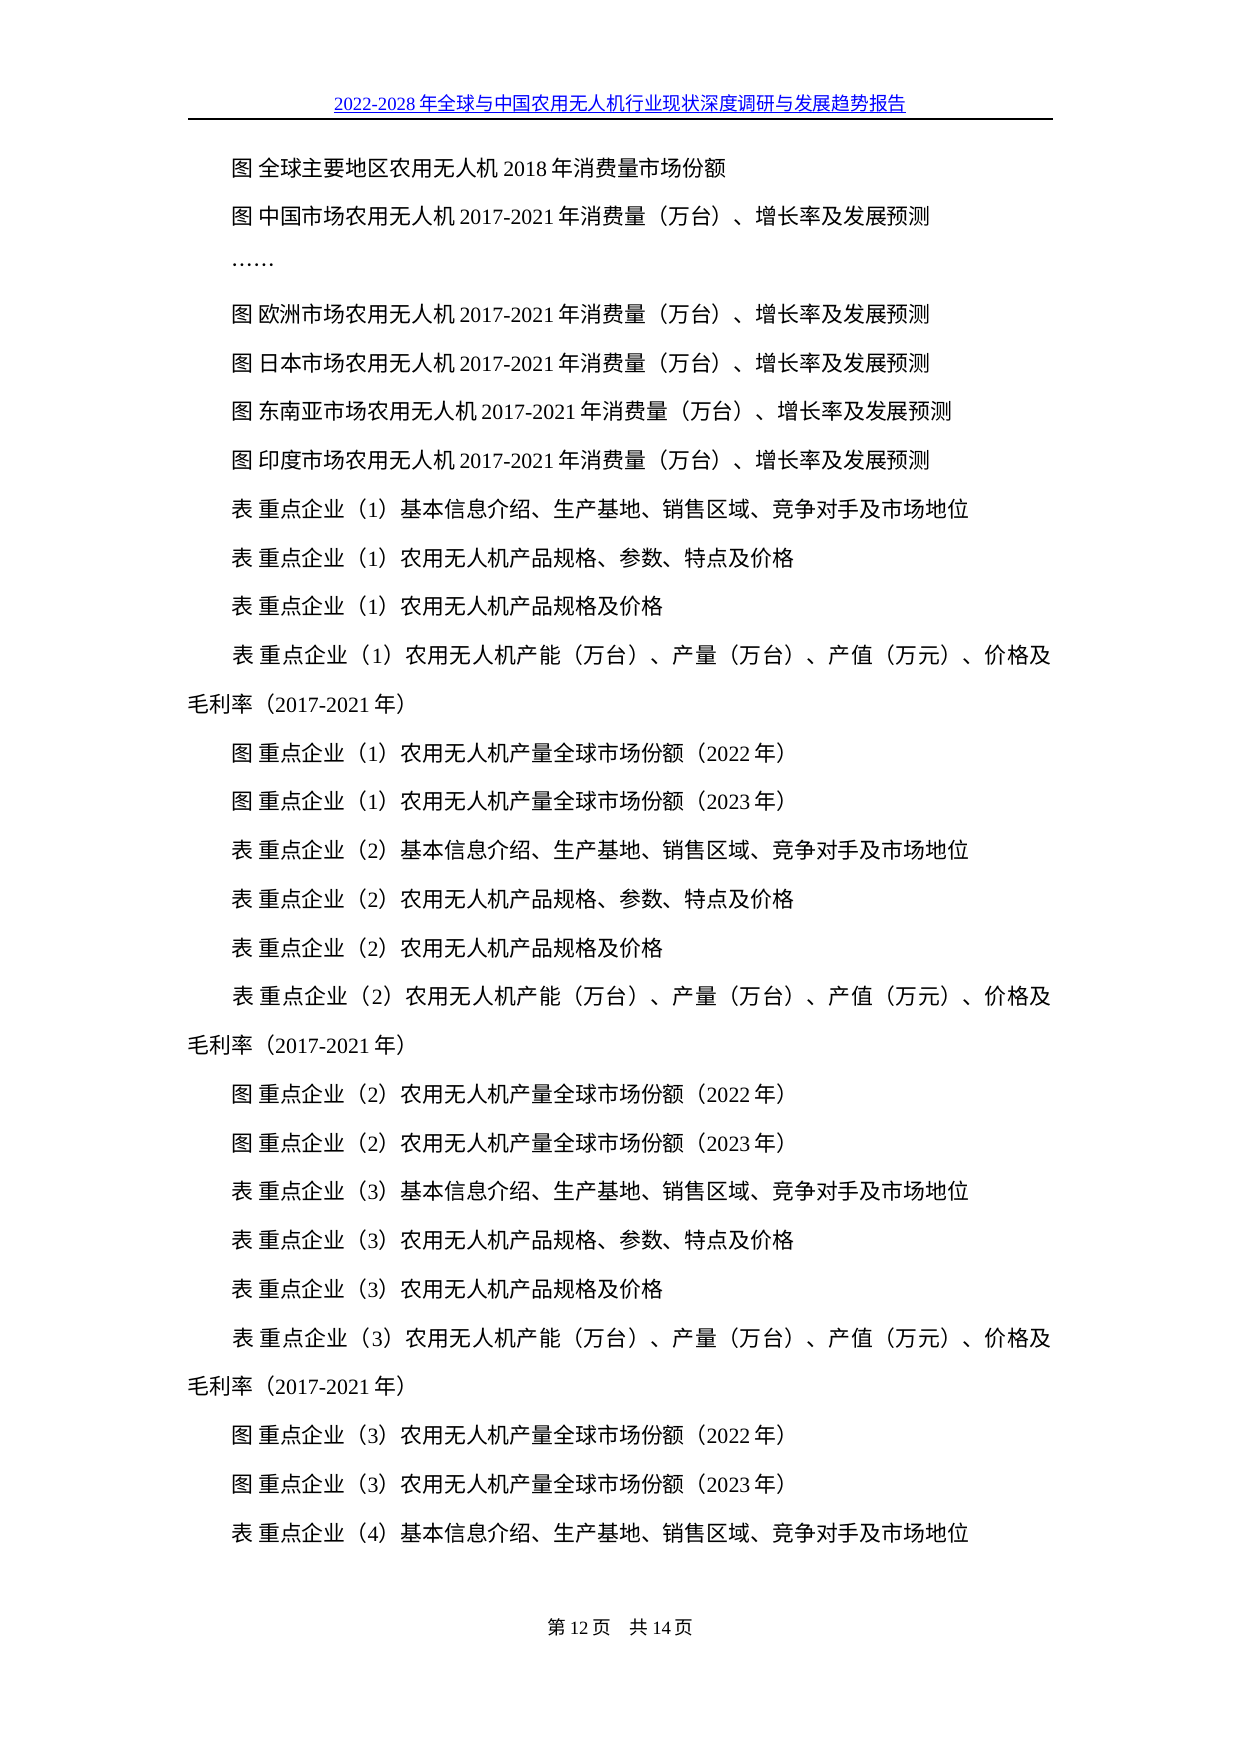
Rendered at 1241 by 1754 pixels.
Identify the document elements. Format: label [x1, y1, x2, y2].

text [187, 150, 1053, 1548]
